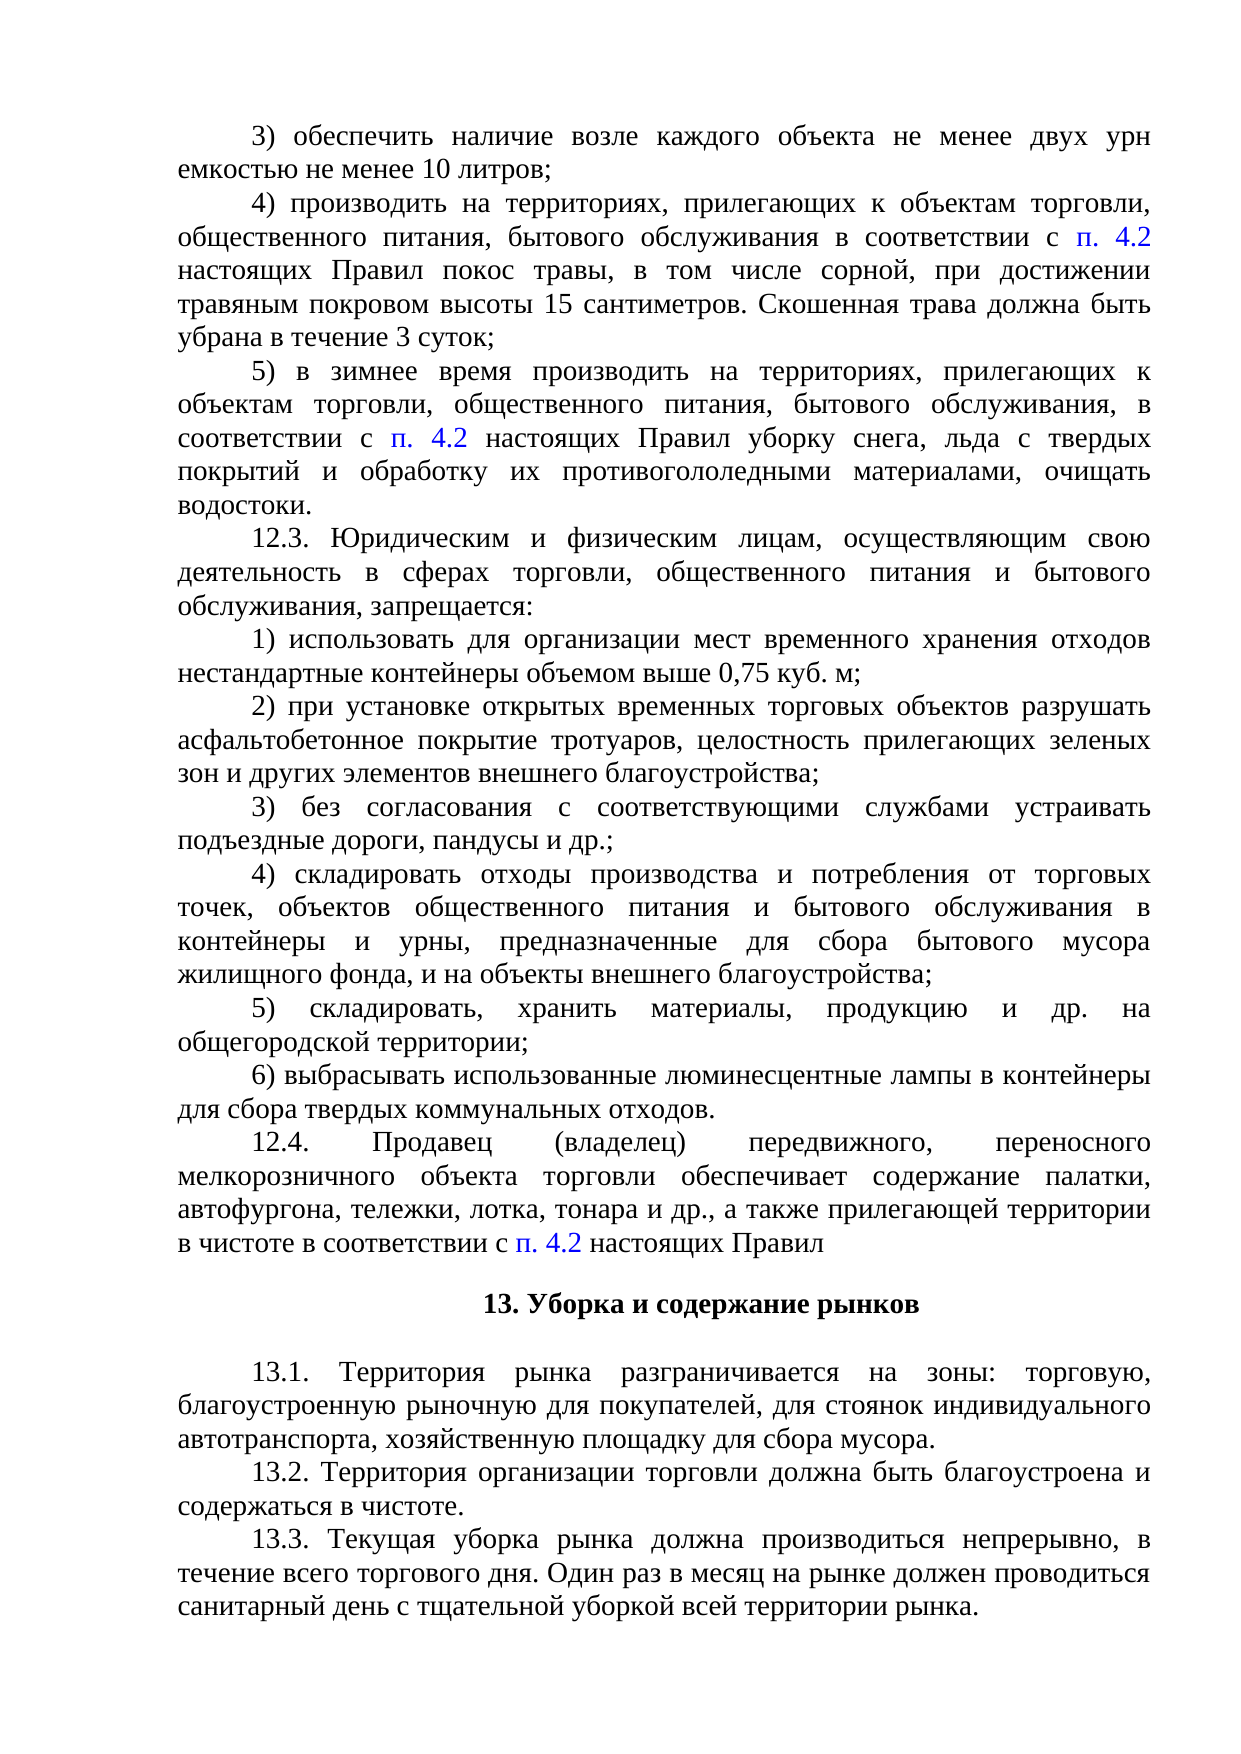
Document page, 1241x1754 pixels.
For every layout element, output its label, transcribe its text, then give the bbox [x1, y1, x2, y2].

text 2) при установке открытых временных торговых объектов разрушать асфальтобетонное покрытие тротуаров, целостность прилегающих зеленых зон и других элементов внешнего благоустройства; [177, 688, 1152, 789]
text 6) выбрасывать использованные люминесцентные лампы в контейнеры для сбора твердых коммунальных отходов. [177, 1057, 1152, 1124]
text 4) складировать отходы производства и потребления от торговых точек, объектов общественного питания и бытового обслуживания в контейнеры и урны, предназначенные для сбора бытового мусора жилищного фонда, и на объекты внешнего благоустройства; [177, 856, 1152, 990]
text 5) в зимнее время производить на территориях, прилегающих к объектам торговли, общественного питания, бытового обслуживания, в соответствии с п. 4.2 настоящих Правил уборку снега, льда с твердых покрытий и обработку их противогололедными материалами, очищать водостоки. [177, 353, 1152, 521]
text 3) обеспечить наличие возле каждого объекта не менее двух урн емкостью не менее 10 литров; [177, 118, 1152, 185]
text 5) складировать, хранить материалы, продукцию и др. на общегородской территории; [177, 990, 1152, 1057]
text 12.3. Юридическим и физическим лицам, осуществляющим свою деятельность в сферах торговли, общественного питания и бытового обслуживания, запрещается: [177, 521, 1152, 621]
text 13. Уборка и содержание рынков [177, 1287, 1152, 1320]
text 13.1. Территория рынка разграничивается на зоны: торговую, благоустроенную рыночную для покупателей, для стоянок индивидуального автотранспорта, хозяйственную площадку для сбора мусора. [177, 1354, 1152, 1454]
text 3) без согласования с соответствующими службами устраивать подъездные дороги, пандусы и др.; [177, 789, 1152, 856]
text 13.2. Территория организации торговли должна быть благоустроена и содержаться в чистоте. [177, 1454, 1152, 1521]
text 4) производить на территориях, прилегающих к объектам торговли, общественного питания, бытового обслуживания в соответствии с п. 4.2 настоящих Правил покос травы, в том числе сорной, при достижении травяным покровом высоты 15 сантиметров. Скошенная трава должна быть убрана в течение 3 суток; [177, 185, 1152, 353]
text 13.3. Текущая уборка рынка должна производиться непрерывно, в течение всего торгового дня. Один раз в месяц на рынке должен проводиться санитарный день с тщательной уборкой всей территории рынка. [177, 1521, 1152, 1622]
text 12.4. Продавец (владелец) передвижного, переносного мелкорозничного объекта торговли обеспечивает содержание палатки, автофургона, тележки, лотка, тонара и др., а также прилегающей территории в чистоте в соответствии с п. 4.2 настоящих Правил [177, 1124, 1152, 1258]
text 1) использовать для организации мест временного хранения отходов нестандартные контейнеры объемом выше 0,75 куб. м; [177, 621, 1152, 688]
